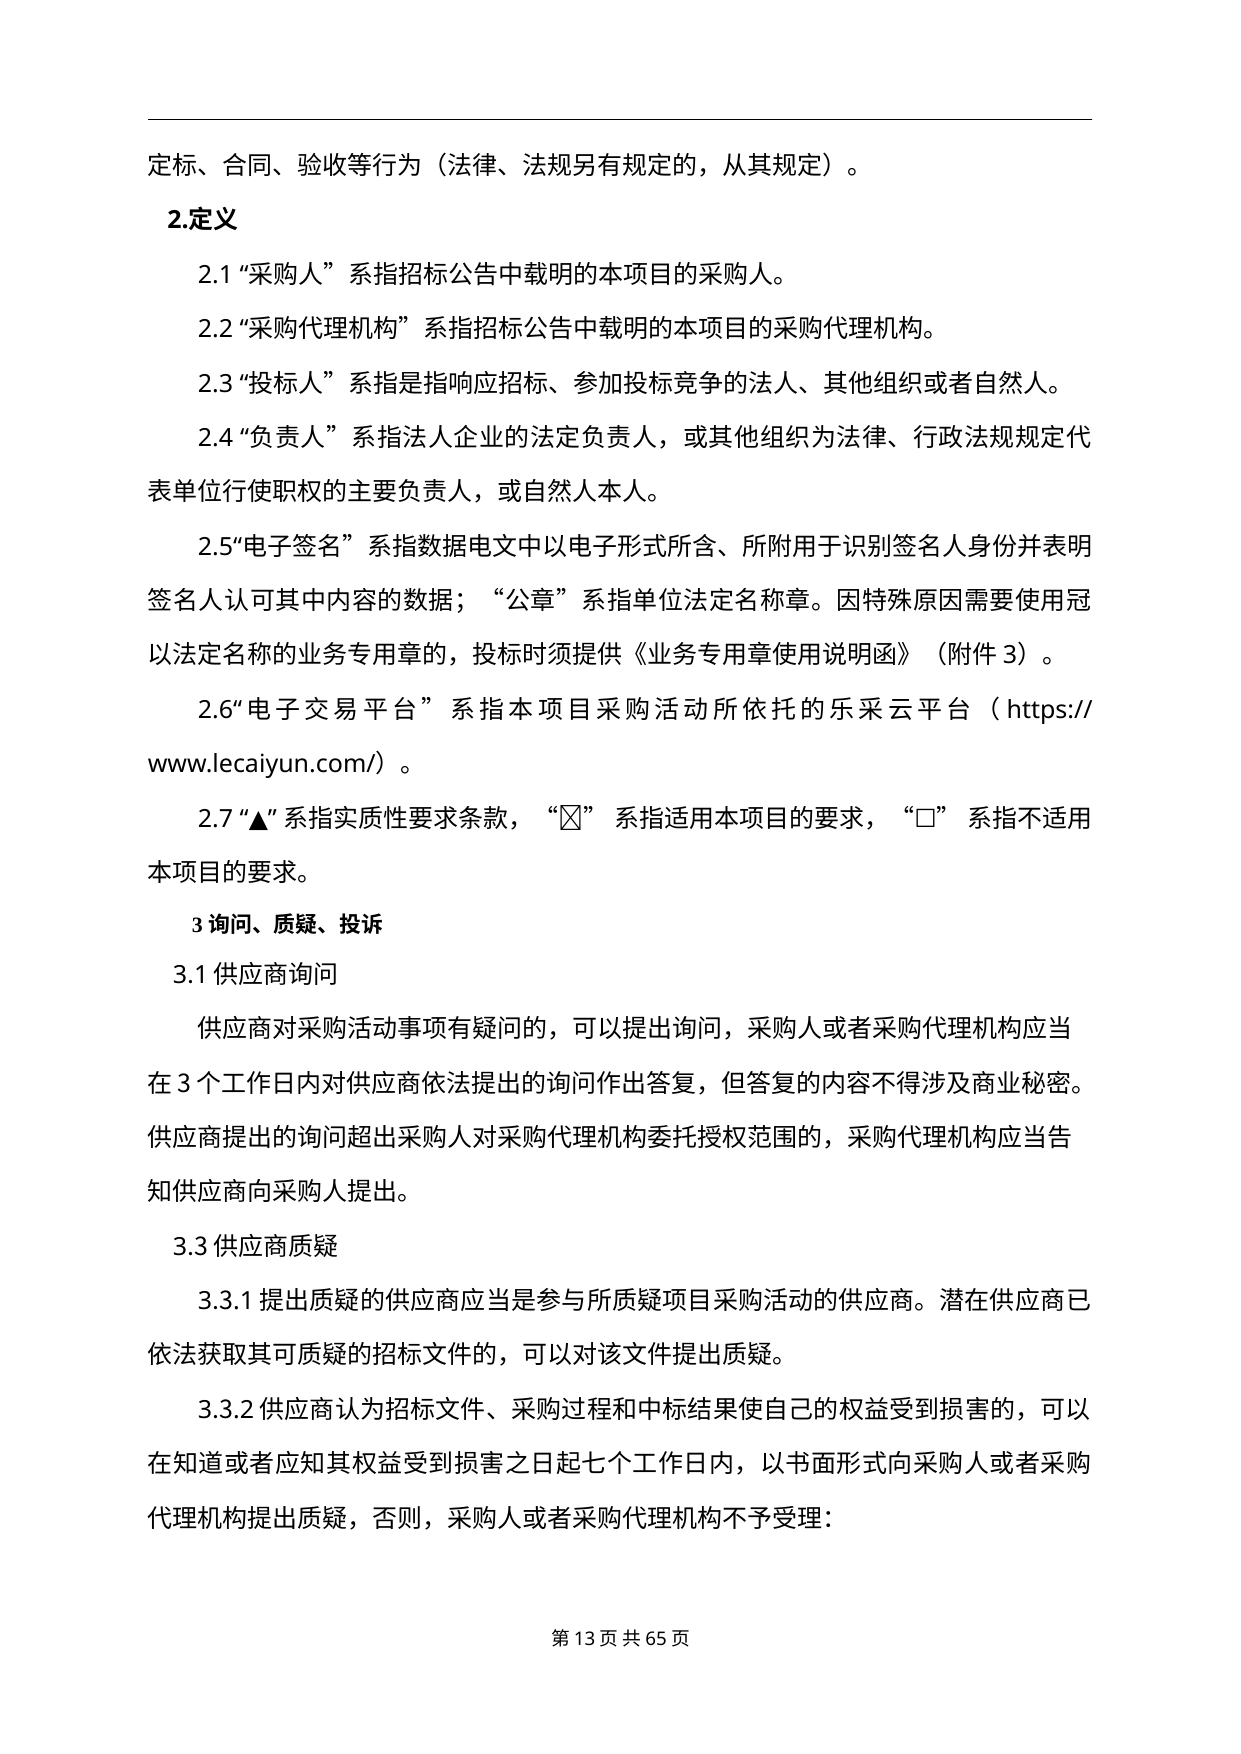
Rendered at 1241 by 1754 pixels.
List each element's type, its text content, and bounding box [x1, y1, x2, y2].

text 3 询问、质疑、投诉 [148, 907, 1092, 938]
text 2.5“电子签名”系指数据电文中以电子形式所含、所附用于识别签名人身份并表明签名人认可其中内容的数据；“公章”系指单位法定名称章。因特殊原因需要使用冠以法定名称的业务专用章的，投标时须提供《业务专用章使用说明函》（附件3）。 [148, 526, 1092, 671]
text 供应商对采购活动事项有疑问的，可以提出询问，采购人或者采购代理机构应当在3个工作日内对供应商依法提出的询问作出答复，但答复的内容不得涉及商业秘密。供应商提出的询问超出采购人对采购代理机构委托授权范围的，采购代理机构应当告知供应商向采购人提出。 [148, 1009, 1092, 1208]
text 2.6“电子交易平台”系指本项目采购活动所依托的乐采云平台（https://www.lecaiyun.com/）。 [148, 689, 1092, 780]
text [148, 146, 1092, 182]
text 3.3.1提出质疑的供应商应当是参与所质疑项目采购活动的供应商。潜在供应商已依法获取其可质疑的招标文件的，可以对该文件提出质疑。 [148, 1281, 1092, 1371]
text 2.2 “采购代理机构”系指招标公告中载明的本项目的采购代理机构。 [148, 309, 1092, 345]
text 2.7 “▲” 系指实质性要求条款，“” 系指适用本项目的要求，“” 系指不适用本项目的要求。 [148, 798, 1092, 889]
text 2.4 “负责人”系指法人企业的法定负责人，或其他组织为法律、行政法规规定代表单位行使职权的主要负责人，或自然人本人。 [148, 417, 1092, 508]
text 2.3 “投标人”系指是指响应招标、参加投标竞争的法人、其他组织或者自然人。 [148, 363, 1092, 399]
text 2.定义 [148, 200, 1092, 236]
text 3.3供应商质疑 [148, 1226, 1092, 1262]
text 3.1供应商询问 [148, 954, 1092, 991]
text 2.1 “采购人”系指招标公告中载明的本项目的采购人。 [148, 254, 1092, 291]
text 3.3.2供应商认为招标文件、采购过程和中标结果使自己的权益受到损害的，可以在知道或者应知其权益受到损害之日起七个工作日内，以书面形式向采购人或者采购代理机构提出质疑，否则，采购人或者采购代理机构不予受理： [148, 1389, 1092, 1534]
